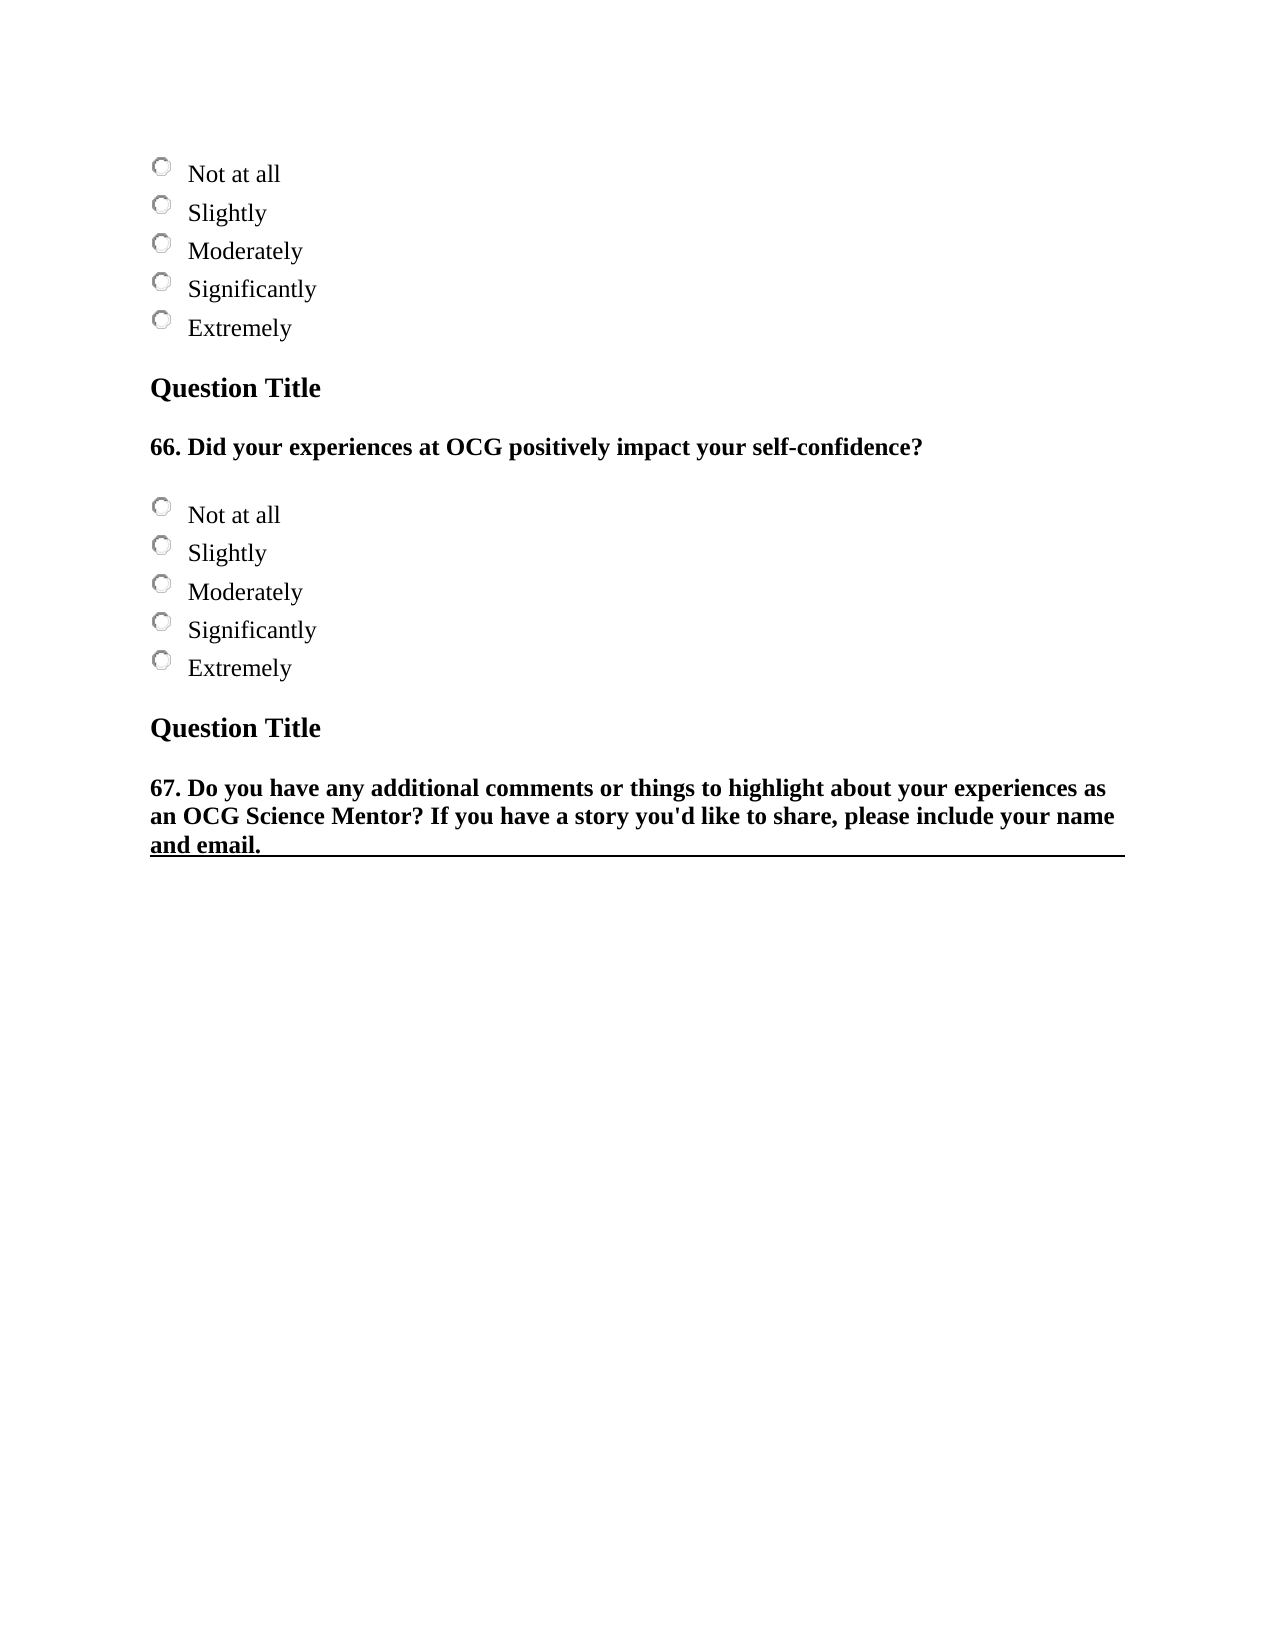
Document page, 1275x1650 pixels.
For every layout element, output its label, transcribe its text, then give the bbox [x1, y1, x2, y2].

text Extremely [150, 644, 1125, 682]
text Significantly [150, 605, 1125, 644]
text Question Title [150, 711, 1125, 743]
text Question Title [150, 371, 1125, 403]
text 66. Did your experiences at OCG positively impact your self-confidence? [150, 432, 1125, 461]
text Significantly [150, 265, 1125, 303]
text Moderately [150, 227, 1125, 265]
text 67. Do you have any additional comments or things to highlight about your experiences as an OCG Science Mentor? If you have a story you'd like to share, please include your name and email. [150, 773, 1125, 855]
text Slightly [150, 529, 1125, 567]
text Slightly [150, 188, 1125, 227]
text Extremely [150, 303, 1125, 342]
text Moderately [150, 567, 1125, 605]
text Not at all [150, 150, 1125, 188]
text Not at all [150, 490, 1125, 529]
